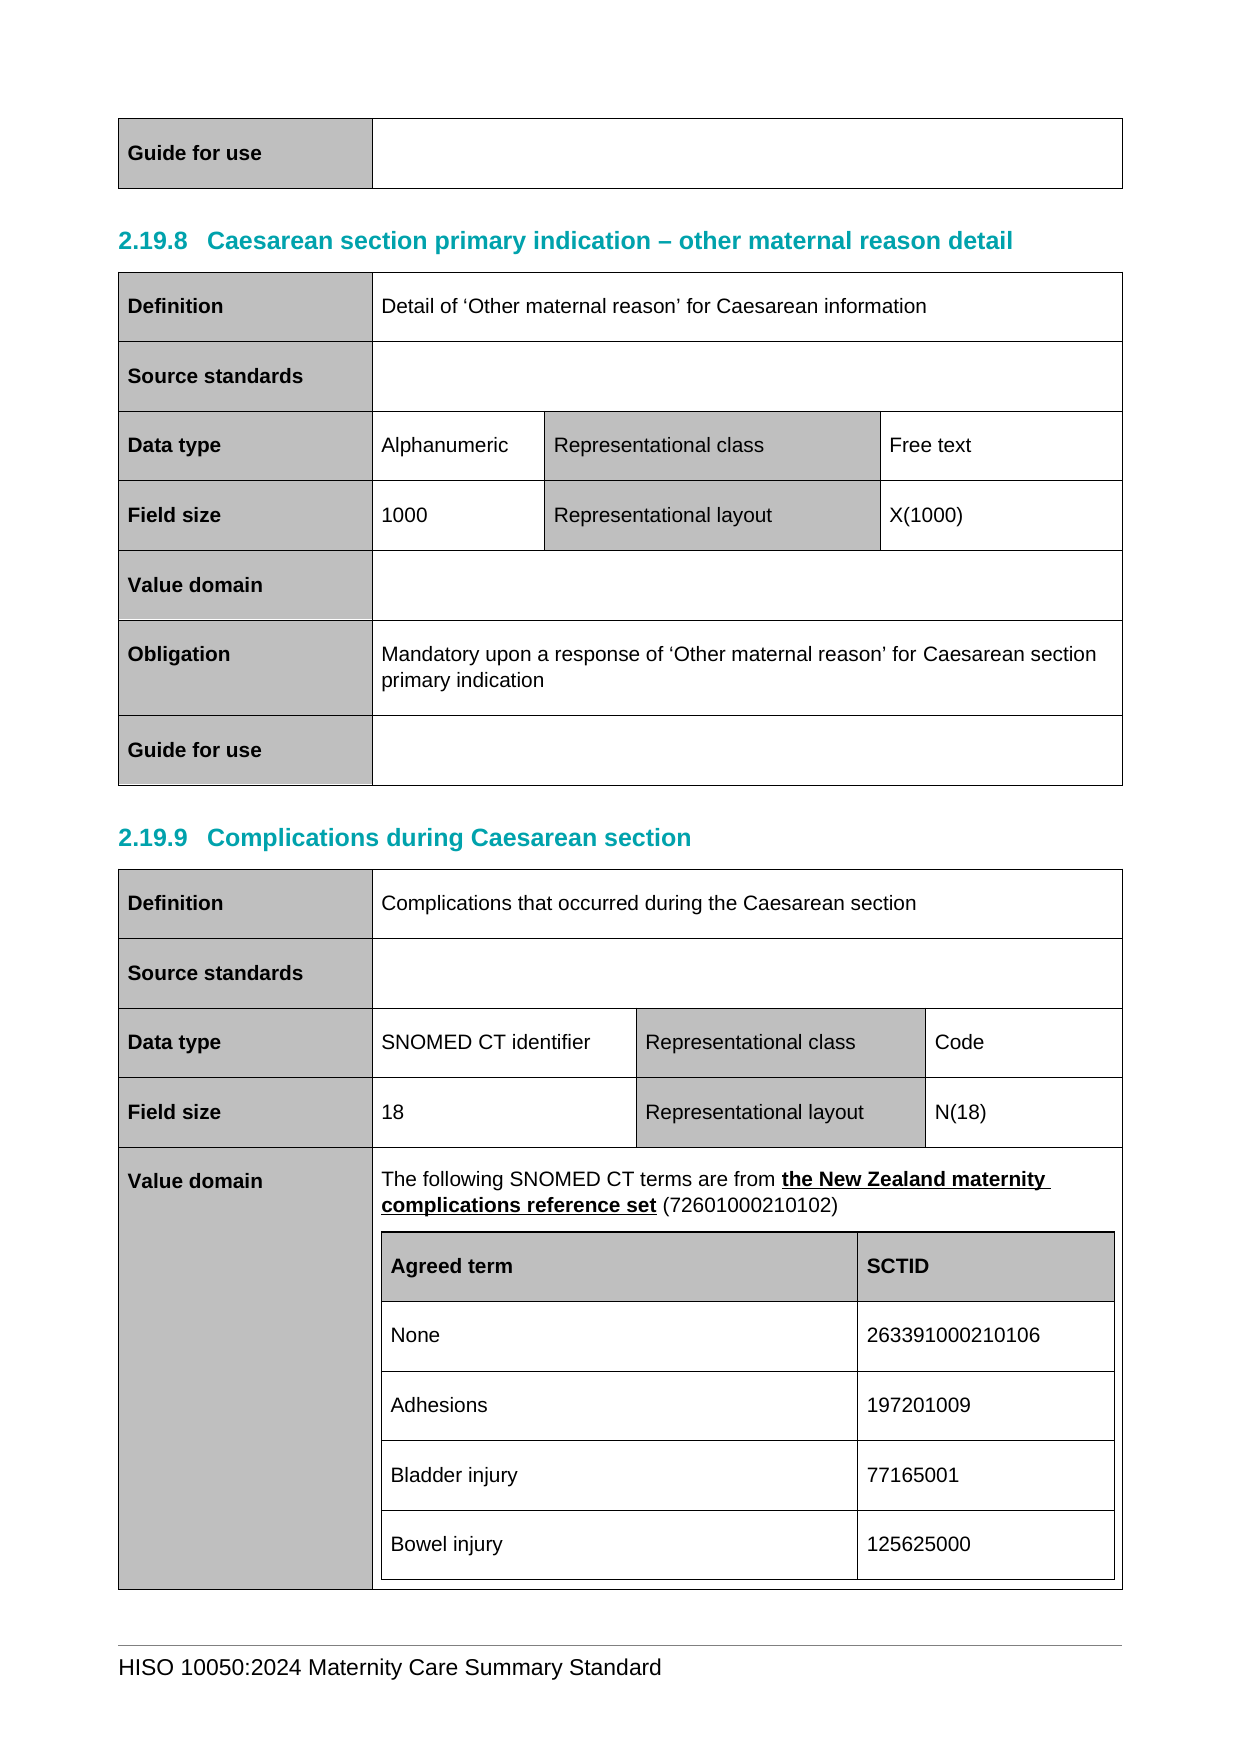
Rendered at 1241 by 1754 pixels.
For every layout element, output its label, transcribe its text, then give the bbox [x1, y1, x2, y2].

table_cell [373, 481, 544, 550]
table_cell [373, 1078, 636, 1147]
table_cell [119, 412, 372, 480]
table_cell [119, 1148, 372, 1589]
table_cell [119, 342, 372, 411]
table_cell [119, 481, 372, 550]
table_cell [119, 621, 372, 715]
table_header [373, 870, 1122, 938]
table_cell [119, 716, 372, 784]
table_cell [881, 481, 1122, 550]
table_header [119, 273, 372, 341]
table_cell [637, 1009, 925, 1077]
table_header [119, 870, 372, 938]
subtitle Caesarean section primary indication – other maternal reason detail [118, 226, 1122, 255]
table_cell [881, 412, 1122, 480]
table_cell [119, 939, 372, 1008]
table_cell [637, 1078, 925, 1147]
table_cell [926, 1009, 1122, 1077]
subtitle Complications during Caesarean section [118, 823, 1122, 852]
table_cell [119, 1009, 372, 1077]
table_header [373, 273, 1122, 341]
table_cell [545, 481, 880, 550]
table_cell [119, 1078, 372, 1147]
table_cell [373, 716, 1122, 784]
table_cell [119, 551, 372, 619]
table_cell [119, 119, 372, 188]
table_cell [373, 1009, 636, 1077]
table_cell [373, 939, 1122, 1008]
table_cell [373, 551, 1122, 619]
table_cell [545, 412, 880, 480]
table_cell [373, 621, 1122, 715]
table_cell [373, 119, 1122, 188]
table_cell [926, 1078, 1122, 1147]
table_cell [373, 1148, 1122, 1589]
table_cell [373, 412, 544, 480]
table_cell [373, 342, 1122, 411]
